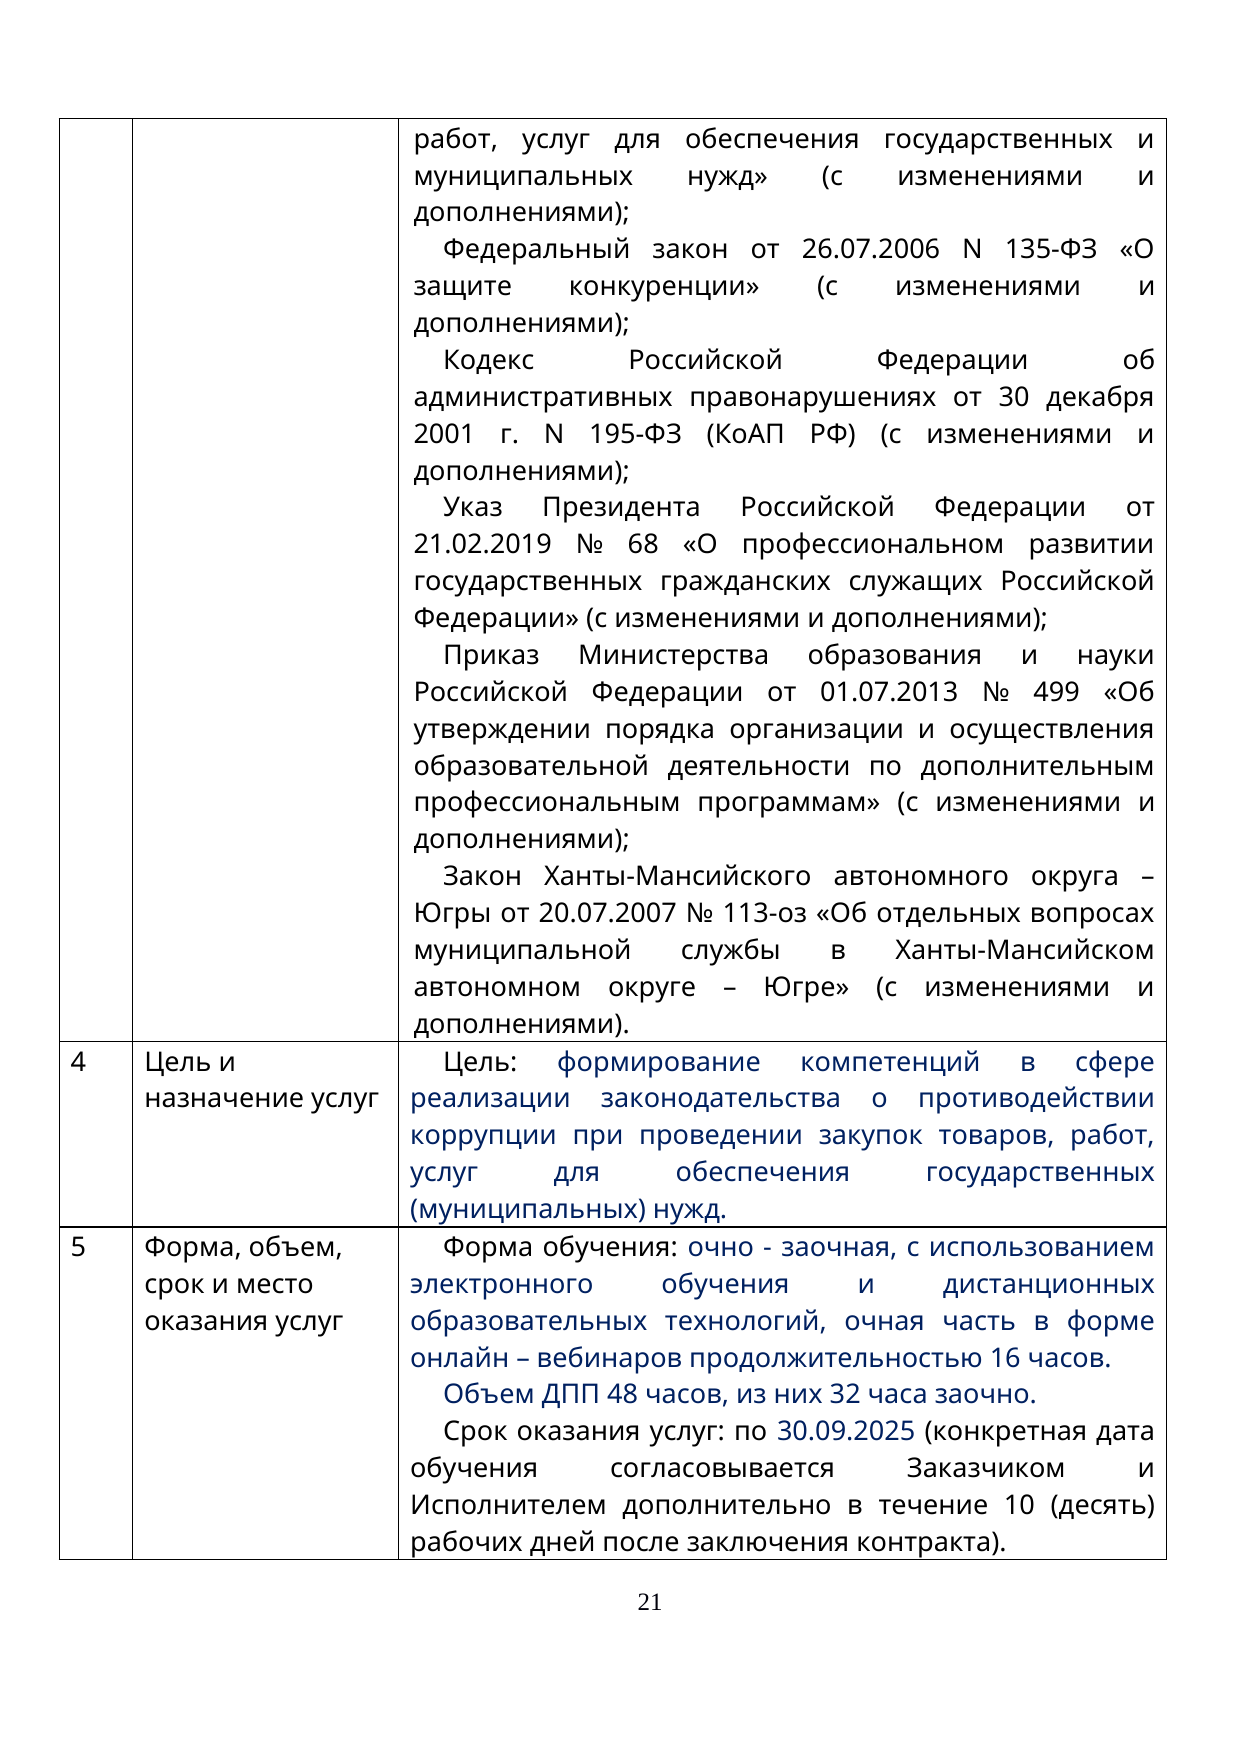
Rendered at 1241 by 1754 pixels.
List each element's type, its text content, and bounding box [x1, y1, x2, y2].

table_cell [399, 119, 1166, 1041]
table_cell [133, 1228, 398, 1559]
table_cell 3 [60, 119, 132, 1041]
table_cell Цель и назначение услуг [133, 1042, 398, 1226]
table_cell Цель: формирование компетенций в сфере реализации законодательства о противодействии коррупции при проведении закупок товаров, работ, услуг для обеспечения государственных (муниципальных) нужд. [399, 1042, 1166, 1226]
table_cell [133, 119, 398, 1041]
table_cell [399, 1228, 1166, 1559]
table_cell 4 [60, 1042, 132, 1226]
table_cell 5 [60, 1228, 132, 1559]
